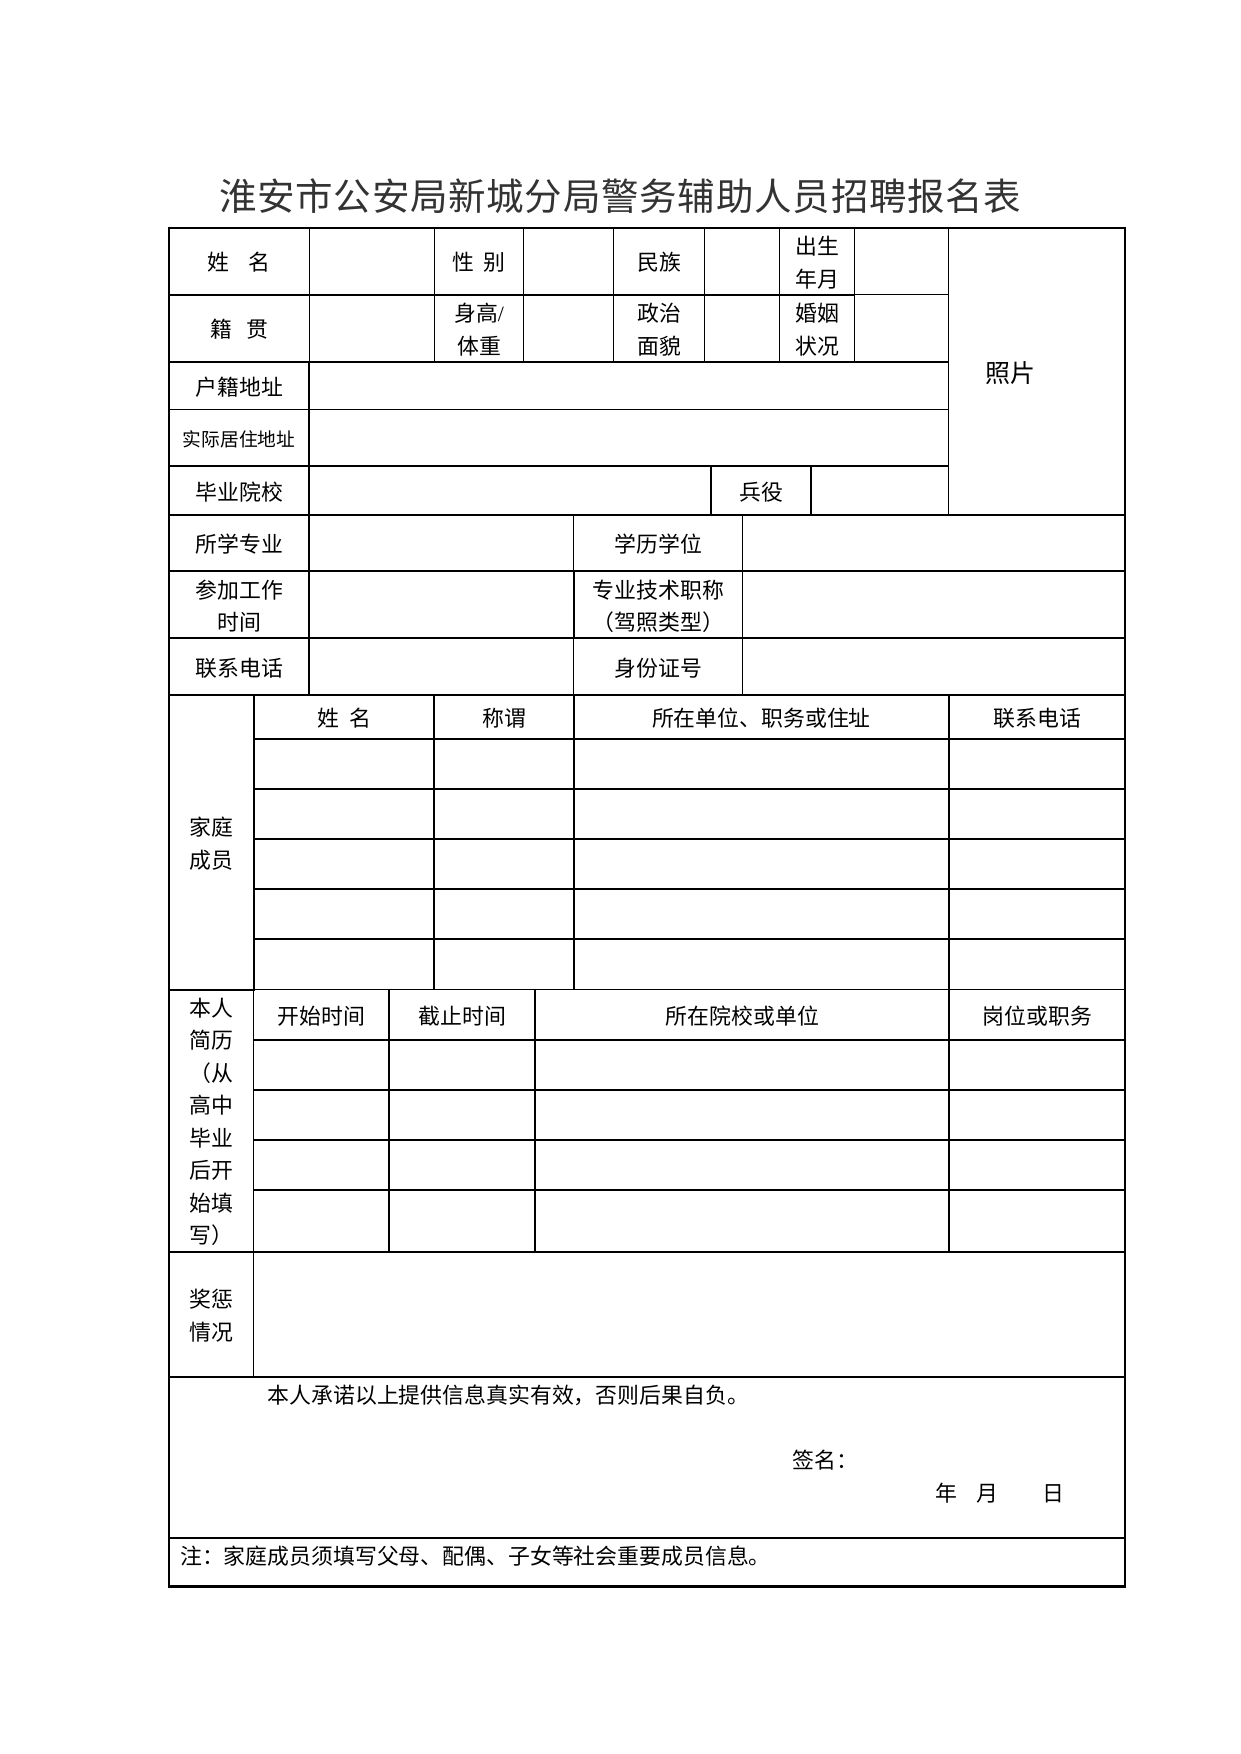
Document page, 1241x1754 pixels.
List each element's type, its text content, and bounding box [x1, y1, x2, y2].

table_header [855, 229, 948, 294]
table_cell 注：家庭成员须填写父母、配偶、子女等社会重要成员信息。 [170, 1539, 1124, 1585]
table_cell [536, 1091, 948, 1139]
table_cell 所在院校或单位 [536, 990, 948, 1039]
table_cell [310, 296, 434, 361]
table_cell [950, 1041, 1124, 1089]
table_cell [950, 890, 1124, 938]
table_cell 参加工作 时间 [170, 572, 308, 637]
table_cell [435, 940, 573, 988]
table_cell [536, 1191, 948, 1251]
table_cell [310, 639, 573, 694]
table_cell 籍 贯 [170, 296, 309, 361]
table_cell [855, 295, 948, 361]
table_cell 毕业院校 [170, 467, 308, 514]
table_cell 兵役 [712, 467, 810, 514]
table_cell [310, 410, 948, 465]
table_cell 称谓 [435, 696, 573, 737]
table_cell [812, 467, 948, 514]
table_cell [435, 840, 573, 888]
table_cell [255, 840, 433, 888]
table_header 姓 名 [170, 229, 309, 294]
table_cell [950, 790, 1124, 838]
table_cell 户籍地址 [170, 363, 308, 409]
table_cell [310, 516, 573, 570]
table_cell [254, 1141, 388, 1189]
table_cell 本人 简历（从高中毕业后开始填写） [170, 991, 253, 1251]
table_cell 政治 面貌 [614, 296, 704, 361]
table_cell [575, 740, 948, 788]
table_cell [254, 1253, 1124, 1376]
table_cell 婚姻状况 [780, 296, 854, 361]
table_cell 所在单位、职务或住址 [575, 696, 948, 737]
table_cell [310, 572, 573, 637]
table_cell [435, 740, 573, 788]
table_cell [950, 1191, 1124, 1251]
table_cell [255, 890, 433, 938]
table_cell [575, 940, 948, 988]
table_cell 家庭 成员 [170, 696, 253, 988]
table_cell [255, 790, 433, 838]
table_cell 截止时间 [390, 990, 534, 1039]
table_cell 专业技术职称 （驾照类型） [575, 572, 742, 637]
table_cell [255, 940, 433, 988]
table_cell 岗位或职务 [950, 990, 1124, 1039]
table_header 民族 [614, 229, 704, 294]
table_cell [575, 840, 948, 888]
table_cell [575, 890, 948, 938]
table_cell [390, 1091, 534, 1139]
table_cell [743, 639, 1124, 694]
table_cell [950, 940, 1124, 988]
table_cell [255, 740, 433, 788]
table_cell 实际居住地址 [170, 410, 308, 465]
table_cell [390, 1041, 534, 1089]
text 淮安市公安局新城分局警务辅助人员招聘报名表 [187, 162, 1053, 227]
table_cell 联系电话 [170, 639, 308, 694]
table_cell 所学专业 [170, 516, 308, 570]
table_cell [950, 1091, 1124, 1139]
table_cell 身份证号 [574, 639, 742, 694]
table_cell [310, 467, 710, 514]
table_cell 身高/体重 [435, 296, 523, 361]
table_cell 联系电话 [950, 696, 1124, 737]
table_cell 本人承诺以上提供信息真实有效，否则后果自负。 签名： 年 月 日 [170, 1378, 1124, 1537]
table_cell 姓 名 [255, 696, 433, 737]
table_cell [435, 890, 573, 938]
table_cell [524, 296, 613, 361]
table_header [524, 229, 613, 294]
table_cell [575, 790, 948, 838]
table_cell [705, 296, 779, 361]
table_cell [536, 1041, 948, 1089]
table_cell [536, 1141, 948, 1189]
table_cell [743, 572, 1124, 637]
table_header [310, 229, 434, 294]
table_cell [254, 1191, 388, 1251]
table_cell [435, 790, 573, 838]
table_cell [950, 740, 1124, 788]
table_cell [390, 1191, 534, 1251]
table_cell [310, 363, 948, 409]
table_cell [950, 1141, 1124, 1189]
table_cell [390, 1141, 534, 1189]
table_cell 奖惩情况 [170, 1253, 253, 1376]
table_cell 开始时间 [254, 990, 388, 1039]
table_cell [254, 1091, 388, 1139]
table_cell [950, 840, 1124, 888]
table_header 出生年月 [780, 229, 854, 294]
table_cell [254, 1041, 388, 1089]
table_cell 学历学位 [574, 516, 742, 570]
table_header 照片 [949, 229, 1124, 514]
table_header [705, 229, 779, 294]
table_cell [743, 516, 1124, 570]
table_header 性 别 [435, 229, 523, 294]
